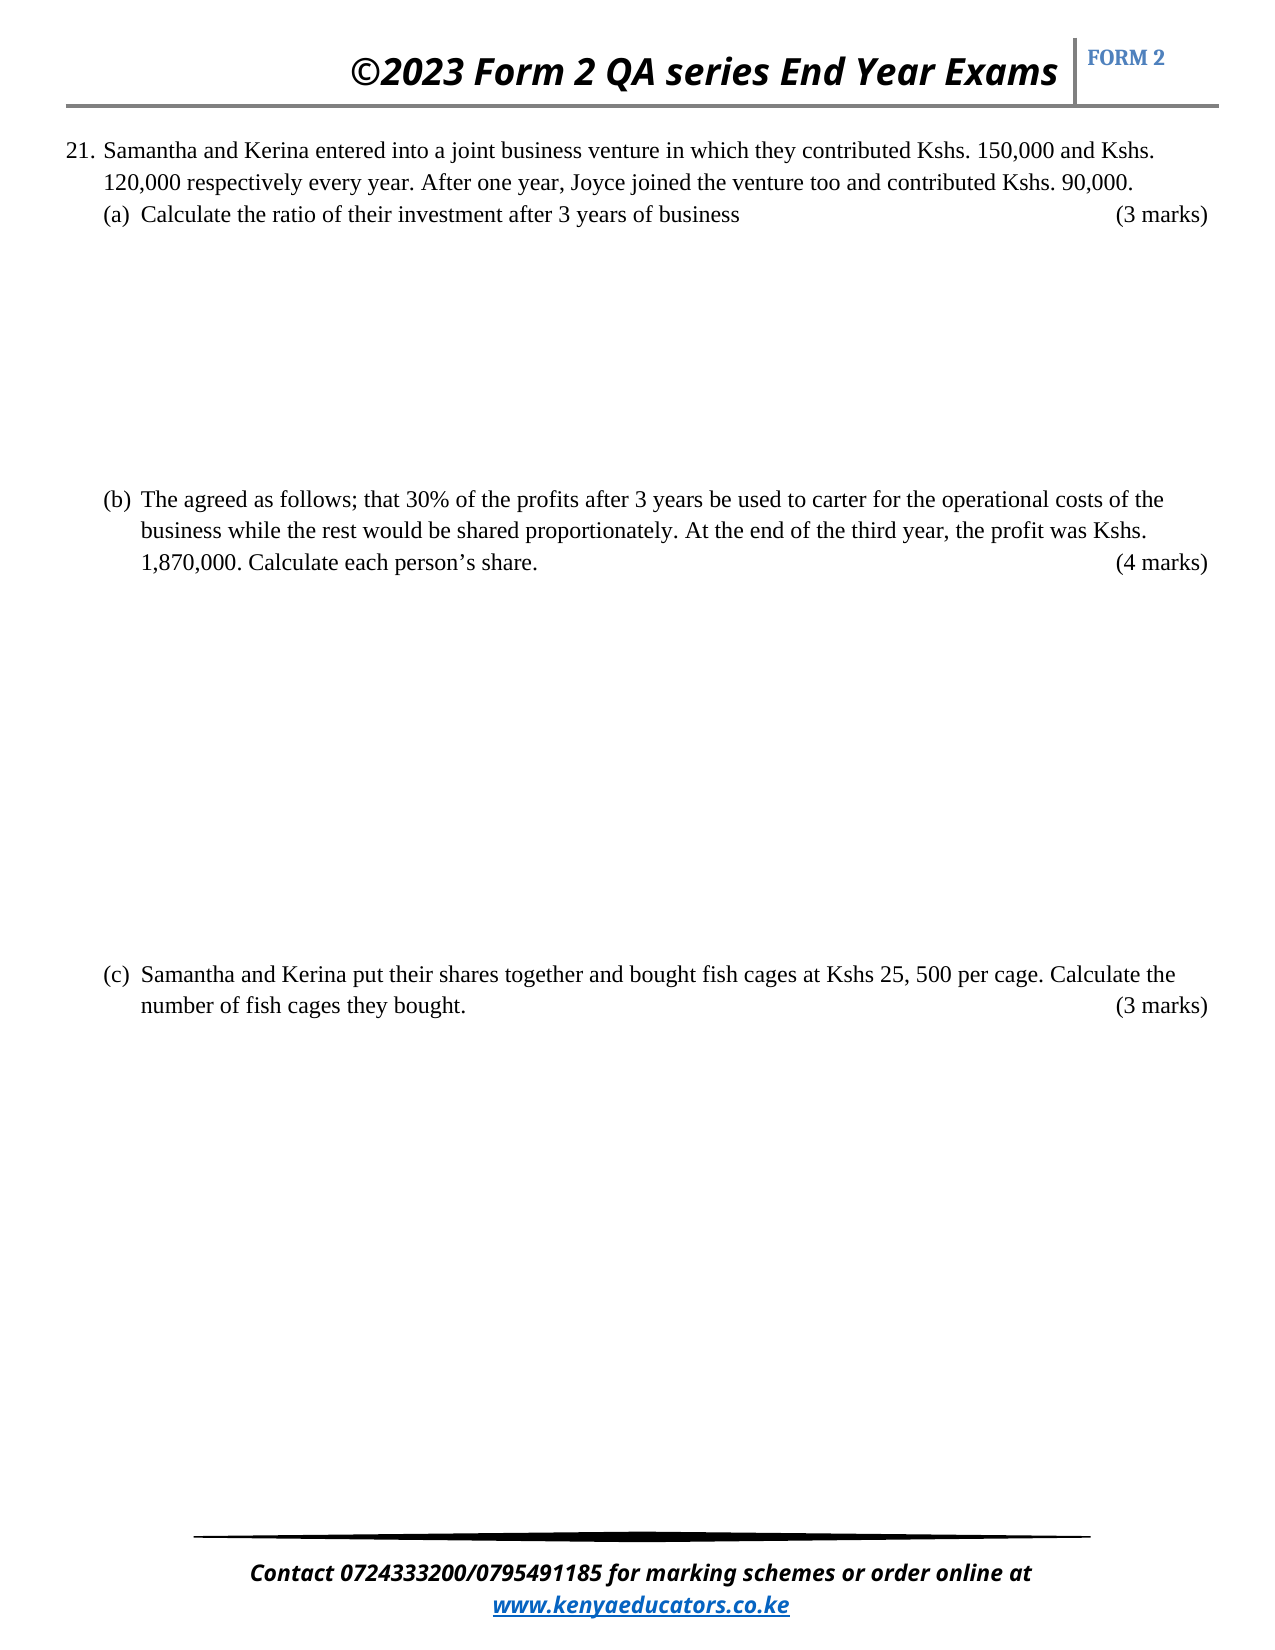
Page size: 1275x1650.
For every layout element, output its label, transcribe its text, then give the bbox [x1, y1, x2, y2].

list Samantha and Kerina entered into a joint business venture in which they contributed Kshs. 150,000 and Kshs. 120,000 respectively every year. After one year, Joyce joined the venture too and contributed Kshs. 90,000. [66, 136, 1219, 196]
list Samantha and Kerina put their shares together and bought fish cages at Kshs 25, 500 per cage. Calculate the number of fish cages they bought. (3 marks) [103, 959, 1219, 1019]
list Calculate the ratio of their investment after 3 years of business (3 marks) [103, 199, 1219, 227]
list The agreed as follows; that 30% of the profits after 3 years be used to carter for the operational costs of the business while the rest would be shared proportionately. At the end of the third year, the profit was Kshs. 1,870,000. Calculate each person’s share. (4 marks) [103, 484, 1219, 576]
